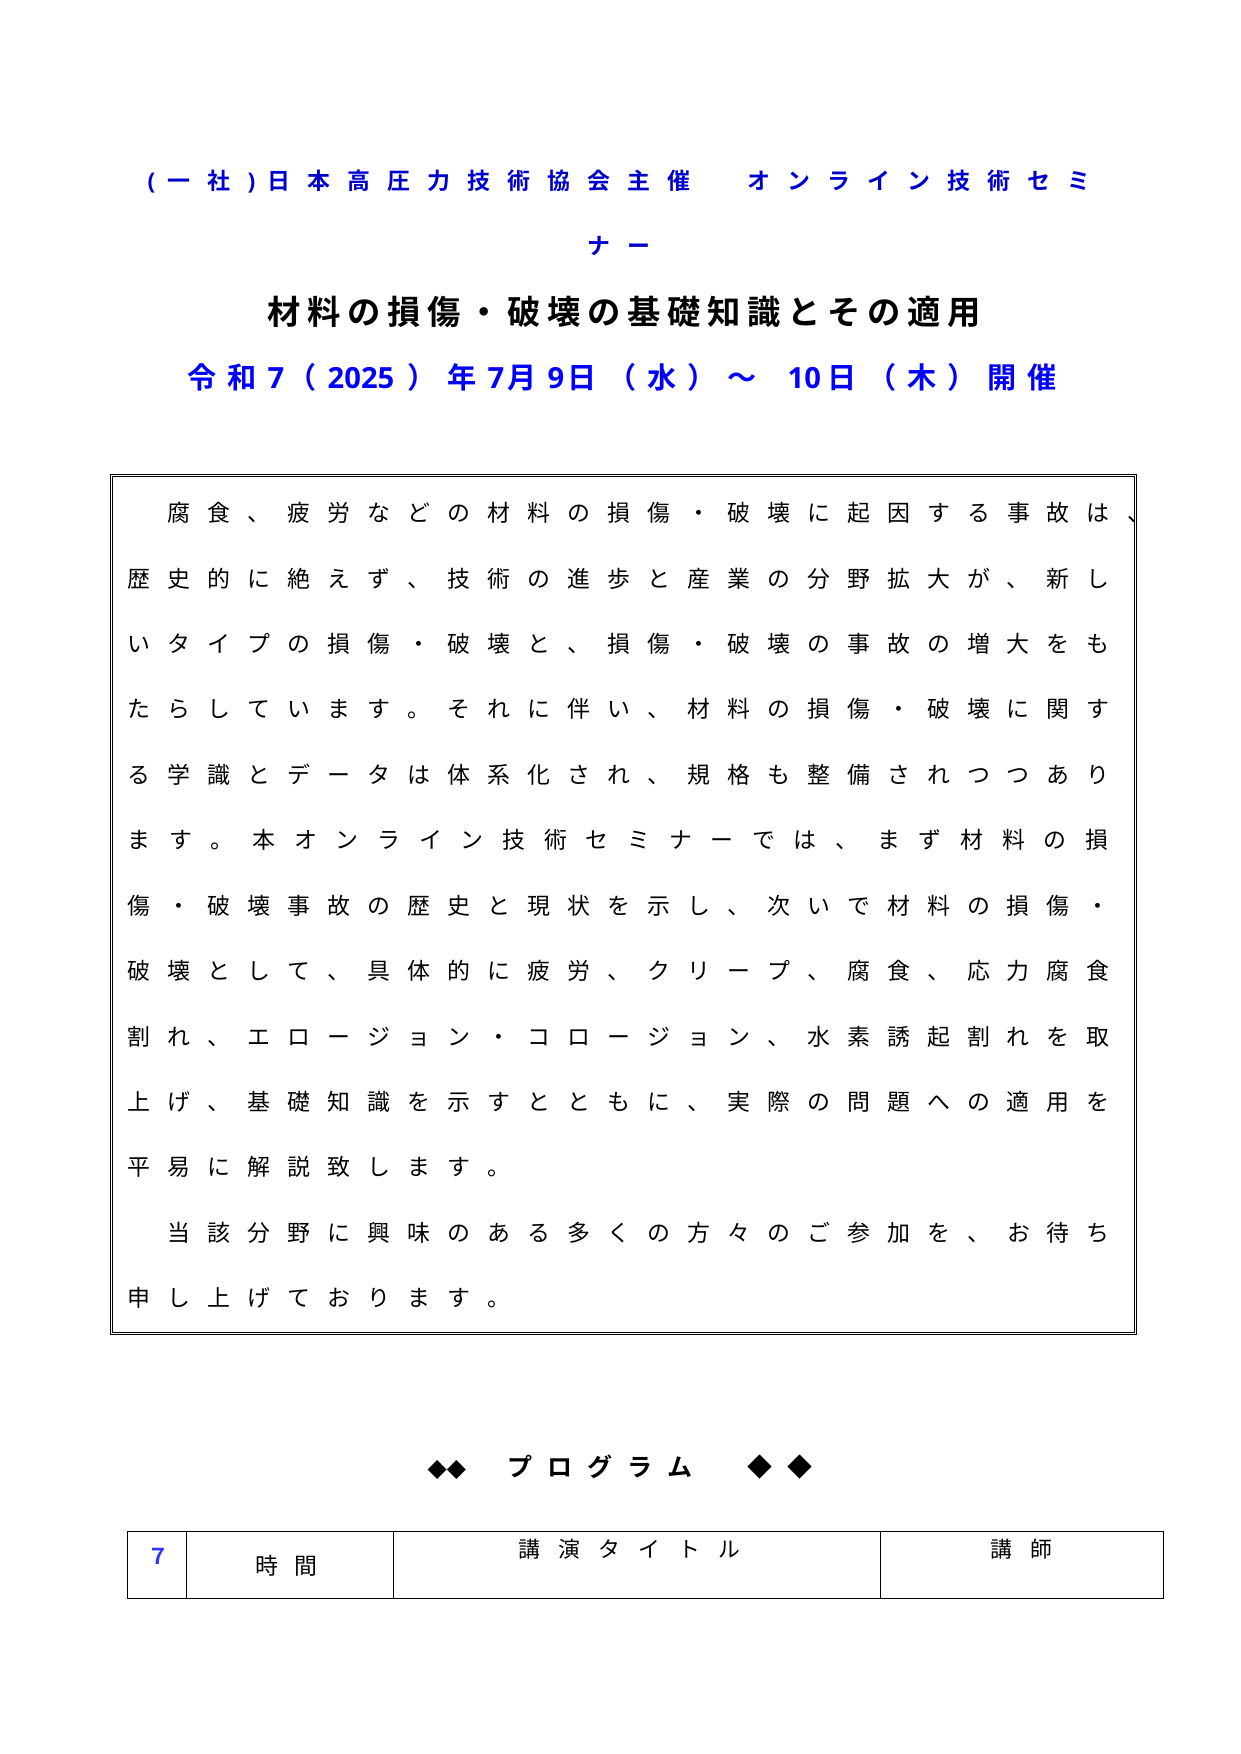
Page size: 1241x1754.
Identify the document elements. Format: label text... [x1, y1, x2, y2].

table_header ７ 月9日（ 水 ） [128, 1532, 186, 1597]
text (一社)日本高圧力技術協会主催 オンライン技術セミナー [127, 147, 1127, 278]
table_header 時間 [187, 1532, 393, 1597]
text 材料の損傷・破壊の基礎知識とその適用 [127, 278, 1127, 343]
text 腐食、疲労などの材料の損傷・破壊に起因する事故は、歴史的に絶えず、技術の進歩と産業の分野拡大が、新しいタイプの損傷・破壊と、損傷・破壊の事故の増大をもたらしています。それに伴い、材料の損傷・破壊に関する学識とデータは体系化され、規格も整備されつつあります。本オンライン技術セミナーでは、まず材料の損傷・破壊事故の歴史と現状を示し、次いで材料の損傷・破壊として、具体的に疲労、クリープ、腐食、応力腐食割れ、エロージョン・コロージョン、水素誘起割れを取上げ、基礎知識を示すとともに、実際の問題への適用を平易に解説致します。 [113, 477, 1134, 1193]
table_header 講演タイトル [394, 1532, 880, 1597]
text 当該分野に興味のある多くの方々のご参加を、お待ち申し上げております。 [113, 1193, 1134, 1332]
text ◆◆ プログラム ◆◆ [127, 1433, 1127, 1498]
text 令和7（2025）年7月9日（水）～ 10日（木）開催 [127, 343, 1127, 408]
table_header 講師 [881, 1532, 1163, 1597]
